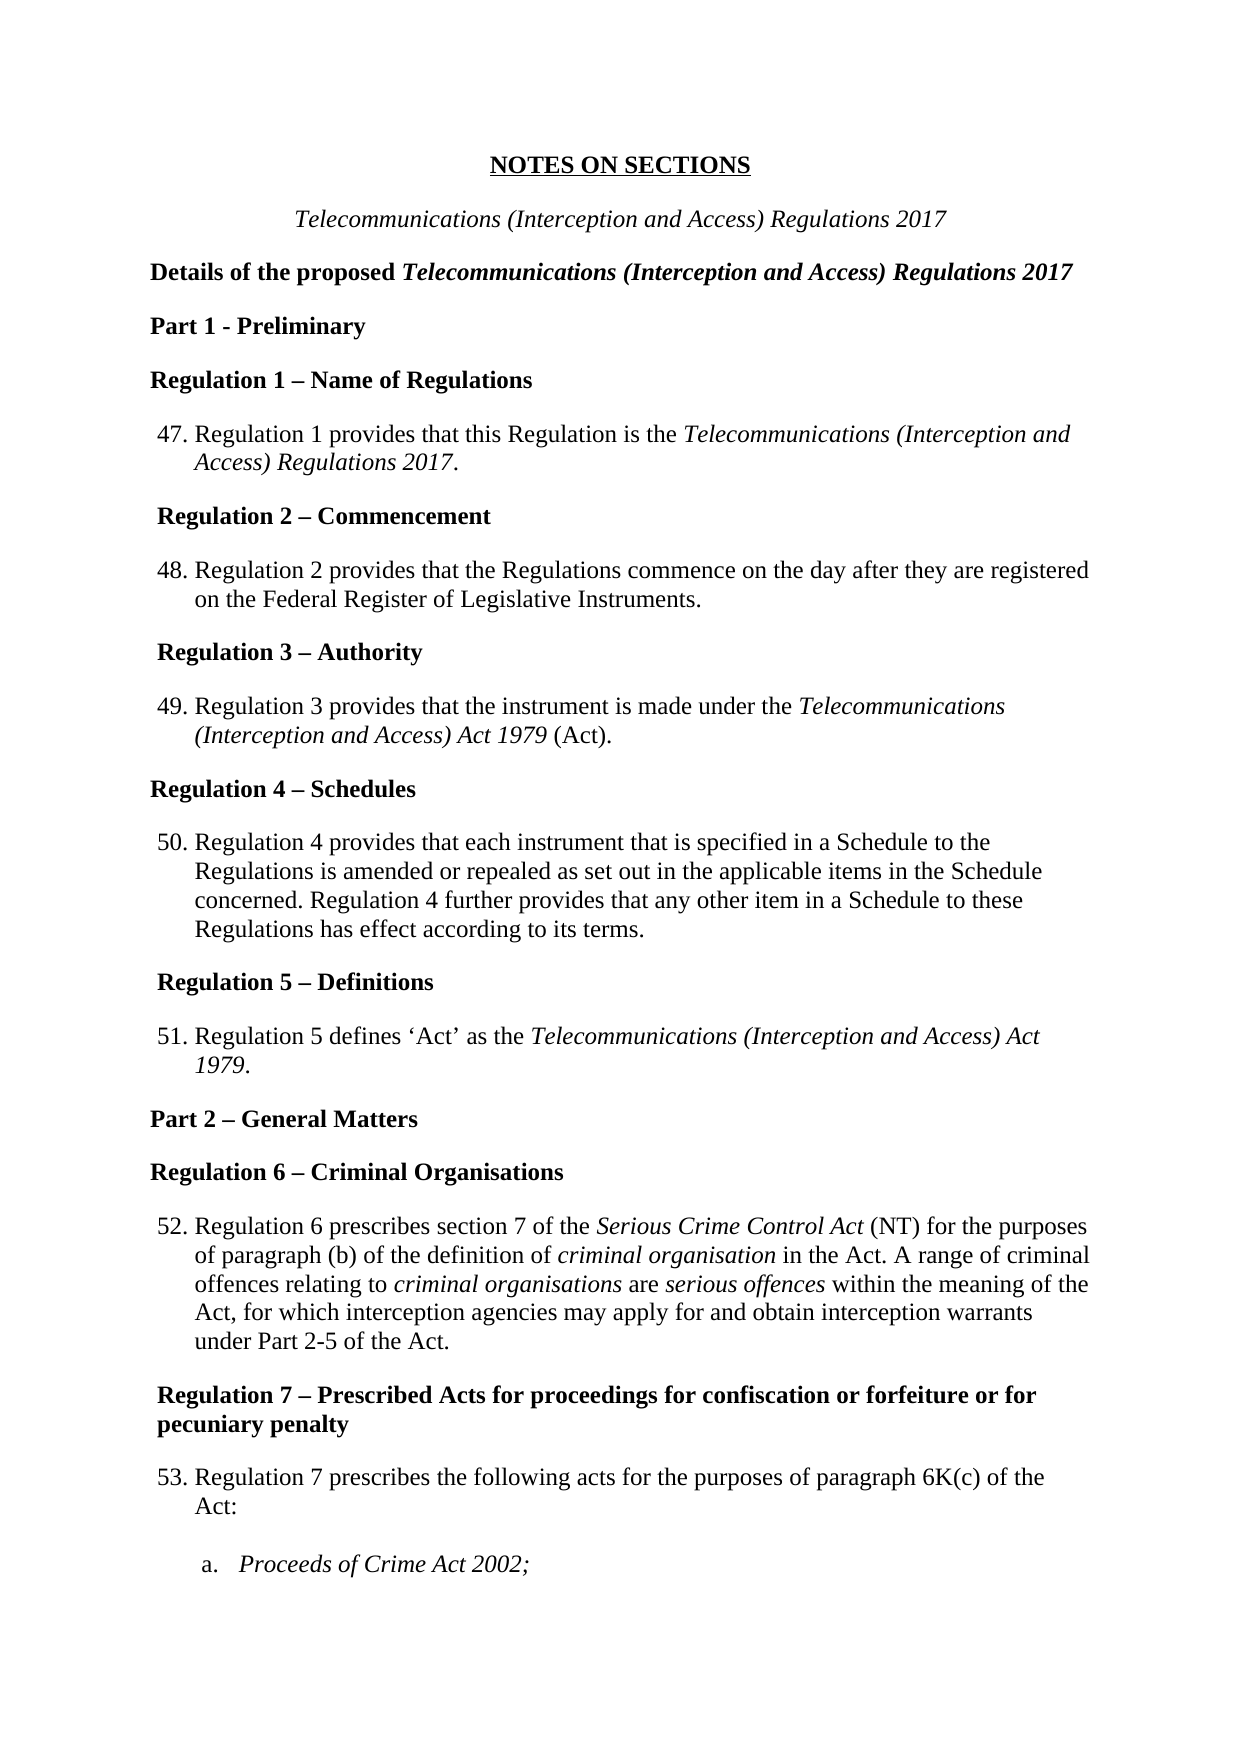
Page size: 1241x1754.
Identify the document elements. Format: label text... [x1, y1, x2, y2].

text Regulation 3 – Authority [157, 637, 1090, 666]
text Regulation 4 – Schedules [150, 774, 1090, 802]
list Regulation 3 provides that the instrument is made under the Telecommunications (Interception and Access) Act 1979 (Act). [157, 691, 1090, 749]
list Regulation 1 provides that this Regulation is the Telecommunications (Interception and Access) Regulations 2017. [157, 419, 1090, 476]
text Part 2 – General Matters [150, 1104, 1090, 1132]
list Regulation 2 provides that the Regulations commence on the day after they are registered on the Federal Register of Legislative Instruments. [157, 555, 1090, 612]
list Regulation 4 provides that each instrument that is specified in a Schedule to the Regulations is amended or repealed as set out in the applicable items in the Schedule concerned. Regulation 4 further provides that any other item in a Schedule to these Regulations has effect according to its terms. [157, 827, 1090, 942]
text Telecommunications (Interception and Access) Regulations 2017 [150, 204, 1090, 232]
text Regulation 5 – Definitions [157, 967, 1090, 996]
text Part 1 - Preliminary [150, 311, 1090, 340]
list Regulation 7 prescribes the following acts for the purposes of paragraph 6K(c) of the Act: [157, 1462, 1090, 1520]
text Details of the proposed Telecommunications (Interception and Access) Regulations 2017 [150, 257, 1090, 286]
text Regulation 6 – Criminal Organisations [150, 1157, 1090, 1186]
text NOTES ON SECTIONS [150, 150, 1090, 179]
list Regulation 6 prescribes section 7 of the Serious Crime Control Act (NT) for the purposes of paragraph (b) of the definition of criminal organisation in the Act. A range of criminal offences relating to criminal organisations are serious offences within the meaning of the Act, for which interception agencies may apply for and obtain interception warrants under Part 2-5 of the Act. [157, 1211, 1090, 1355]
list Proceeds of Crime Act 2002; [201, 1549, 1090, 1577]
list Regulation 5 defines ‘Act’ as the Telecommunications (Interception and Access) Act 1979. [157, 1021, 1090, 1079]
text Regulation 1 – Name of Regulations [150, 365, 1090, 394]
text Regulation 2 – Commencement [157, 501, 1090, 530]
text Regulation 7 – Prescribed Acts for proceedings for confiscation or forfeiture or for pecuniary penalty [157, 1380, 1090, 1437]
